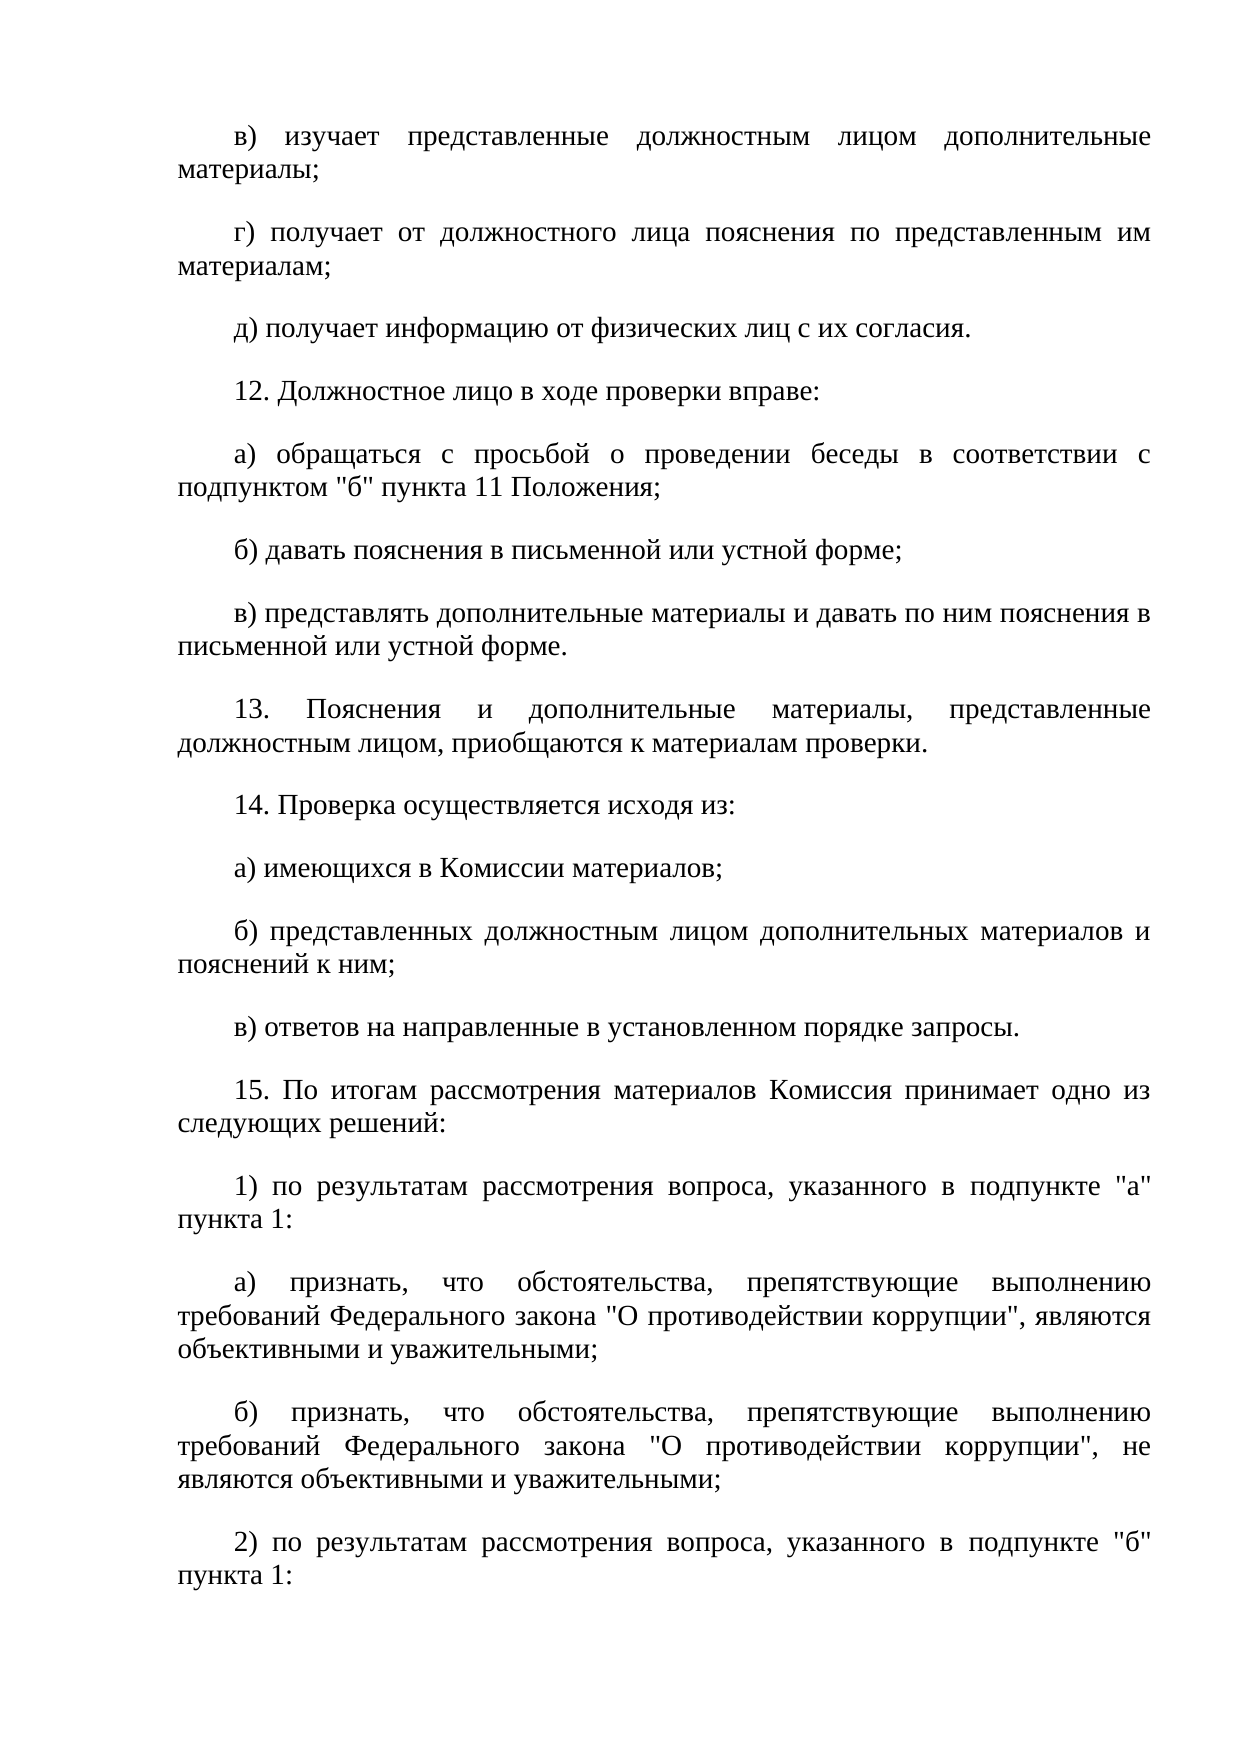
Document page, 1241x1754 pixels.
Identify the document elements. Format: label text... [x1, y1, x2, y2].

text г) получает от должностного лица пояснения по представленным им материалам; [177, 214, 1152, 281]
text а) имеющихся в Комиссии материалов; [177, 850, 1152, 884]
text а) признать, что обстоятельства, препятствующие выполнению требований Федерального закона "О противодействии коррупции", являются объективными и уважительными; [177, 1264, 1152, 1365]
text 12. Должностное лицо в ходе проверки вправе: [177, 373, 1152, 407]
text б) признать, что обстоятельства, препятствующие выполнению требований Федерального закона "О противодействии коррупции", не являются объективными и уважительными; [177, 1394, 1152, 1495]
text 15. По итогам рассмотрения материалов Комиссия принимает одно из следующих решений: [177, 1072, 1152, 1139]
text 13. Пояснения и дополнительные материалы, представленные должностным лицом, приобщаются к материалам проверки. [177, 691, 1152, 758]
text 1) по результатам рассмотрения вопроса, указанного в подпункте "а" пункта 1: [177, 1168, 1152, 1235]
text д) получает информацию от физических лиц с их согласия. [177, 311, 1152, 344]
text 14. Проверка осуществляется исходя из: [177, 787, 1152, 821]
text в) изучает представленные должностным лицом дополнительные материалы; [177, 118, 1152, 185]
text а) обращаться с просьбой о проведении беседы в соответствии с подпунктом "б" пункта 11 Положения; [177, 436, 1152, 503]
text 2) по результатам рассмотрения вопроса, указанного в подпункте "б" пункта 1: [177, 1524, 1152, 1591]
text в) представлять дополнительные материалы и давать по ним пояснения в письменной или устной форме. [177, 595, 1152, 662]
text в) ответов на направленные в установленном порядке запросы. [177, 1009, 1152, 1043]
text б) давать пояснения в письменной или устной форме; [177, 532, 1152, 566]
text б) представленных должностным лицом дополнительных материалов и пояснений к ним; [177, 913, 1152, 980]
